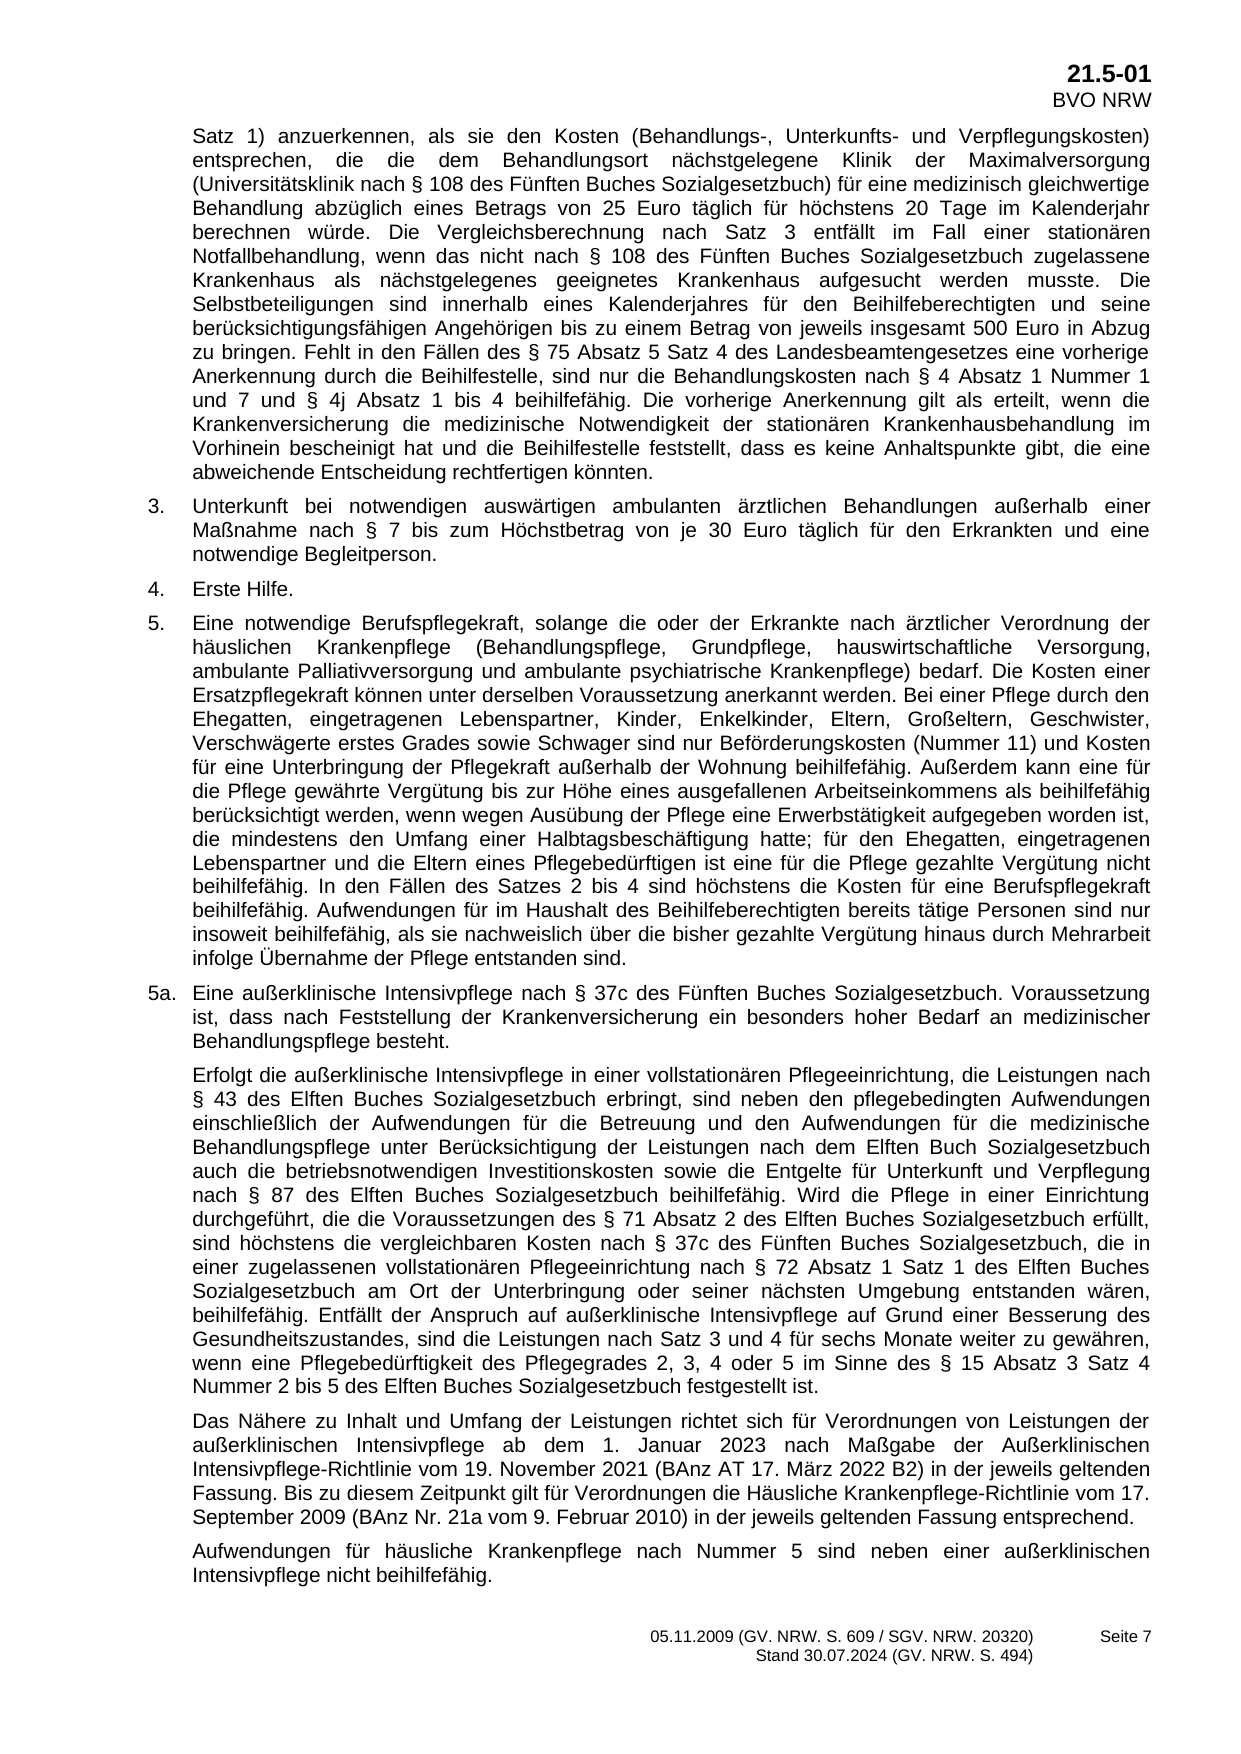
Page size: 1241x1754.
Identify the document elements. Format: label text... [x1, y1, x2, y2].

text 4. Erste Hilfe. [148, 576, 1152, 600]
text Erfolgt die außerklinische Intensivpflege in einer vollstationären Pflegeeinrichtung, die Leistungen nach § 43 des Elften Buches Sozialgesetzbuch erbringt, sind neben den pflegebedingten Aufwendungen einschließlich der Aufwendungen für die Betreuung und den Aufwendungen für die medizinische Behandlungspflege unter Berücksichtigung der Leistungen nach dem Elften Buch Sozialgesetzbuch auch die betriebsnotwendigen Investitionskosten sowie die Entgelte für Unterkunft und Verpflegung nach § 87 des Elften Buches Sozialgesetzbuch beihilfefähig. Wird die Pflege in einer Einrichtung durchgeführt, die die Voraussetzungen des § 71 Absatz 2 des Elften Buches Sozialgesetzbuch erfüllt, sind höchstens die vergleichbaren Kosten nach § 37c des Fünften Buches Sozialgesetzbuch, die in einer zugelassenen vollstationären Pflegeeinrichtung nach § 72 Absatz 1 Satz 1 des Elften Buches Sozialgesetzbuch am Ort der Unterbringung oder seiner nächsten Umgebung entstanden wären, beihilfefähig. Entfällt der Anspruch auf außerklinische Intensivpflege auf Grund einer Besserung des Gesundheitszustandes, sind die Leistungen nach Satz 3 und 4 für sechs Monate weiter zu gewähren, wenn eine Pflegebedürftigkeit des Pflegegrades 2, 3, 4 oder 5 im Sinne des § 15 Absatz 3 Satz 4 Nummer 2 bis 5 des Elften Buches Sozialgesetzbuch festgestellt ist. [192, 1063, 1152, 1398]
text 5. Eine notwendige Berufspflegekraft, solange die oder der Erkrankte nach ärztlicher Verordnung der häuslichen Krankenpflege (Behandlungspflege, Grundpflege, hauswirtschaftliche Versorgung, ambulante Palliativversorgung und ambulante psychiatrische Krankenpflege) bedarf. Die Kosten einer Ersatzpflegekraft können unter derselben Voraussetzung anerkannt werden. Bei einer Pflege durch den Ehegatten, eingetragenen Lebenspartner, Kinder, Enkelkinder, Eltern, Großeltern, Geschwister, Verschwägerte erstes Grades sowie Schwager sind nur Beförderungskosten (Nummer 11) und Kosten für eine Unterbringung der Pflegekraft außerhalb der Wohnung beihilfefähig. Außerdem kann eine für die Pflege gewährte Vergütung bis zur Höhe eines ausgefallenen Arbeitseinkommens als beihilfefähig berücksichtigt werden, wenn wegen Ausübung der Pflege eine Erwerbstätigkeit aufgegeben worden ist, die mindestens den Umfang einer Halbtagsbeschäftigung hatte; für den Ehegatten, eingetragenen Lebenspartner und die Eltern eines Pflegebedürftigen ist eine für die Pflege gezahlte Vergütung nicht beihilfefähig. In den Fällen des Satzes 2 bis 4 sind höchstens die Kosten für eine Berufspflegekraft beihilfefähig. Aufwendungen für im Haushalt des Beihilfeberechtigten bereits tätige Personen sind nur insoweit beihilfefähig, als sie nachweislich über die bisher gezahlte Vergütung hinaus durch Mehrarbeit infolge Übernahme der Pflege entstanden sind. [148, 611, 1152, 970]
text Aufwendungen für häusliche Krankenpflege nach Nummer 5 sind neben einer außerklinischen Intensivpflege nicht beihilfefähig. [192, 1539, 1152, 1587]
text 3. Unterkunft bei notwendigen auswärtigen ambulanten ärztlichen Behandlungen außerhalb einer Maßnahme nach § 7 bis zum Höchstbetrag von je 30 Euro täglich für den Erkrankten und eine notwendige Begleitperson. [148, 494, 1152, 566]
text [192, 124, 1152, 484]
text Das Nähere zu Inhalt und Umfang der Leistungen richtet sich für Verordnungen von Leistungen der außerklinischen Intensivpflege ab dem 1. Januar 2023 nach Maßgabe der Außerklinischen Intensivpflege-Richtlinie vom 19. November 2021 (BAnz AT 17. März 2022 B2) in der jeweils geltenden Fassung. Bis zu diesem Zeitpunkt gilt für Verordnungen die Häusliche Krankenpflege-Richtlinie vom 17. September 2009 (BAnz Nr. 21a vom 9. Februar 2010) in der jeweils geltenden Fassung entsprechend. [192, 1409, 1152, 1528]
text 5a. Eine außerklinische Intensivpflege nach § 37c des Fünften Buches Sozialgesetzbuch. Voraussetzung ist, dass nach Feststellung der Krankenversicherung ein besonders hoher Bedarf an medizinischer Behandlungspflege besteht. [148, 981, 1152, 1052]
